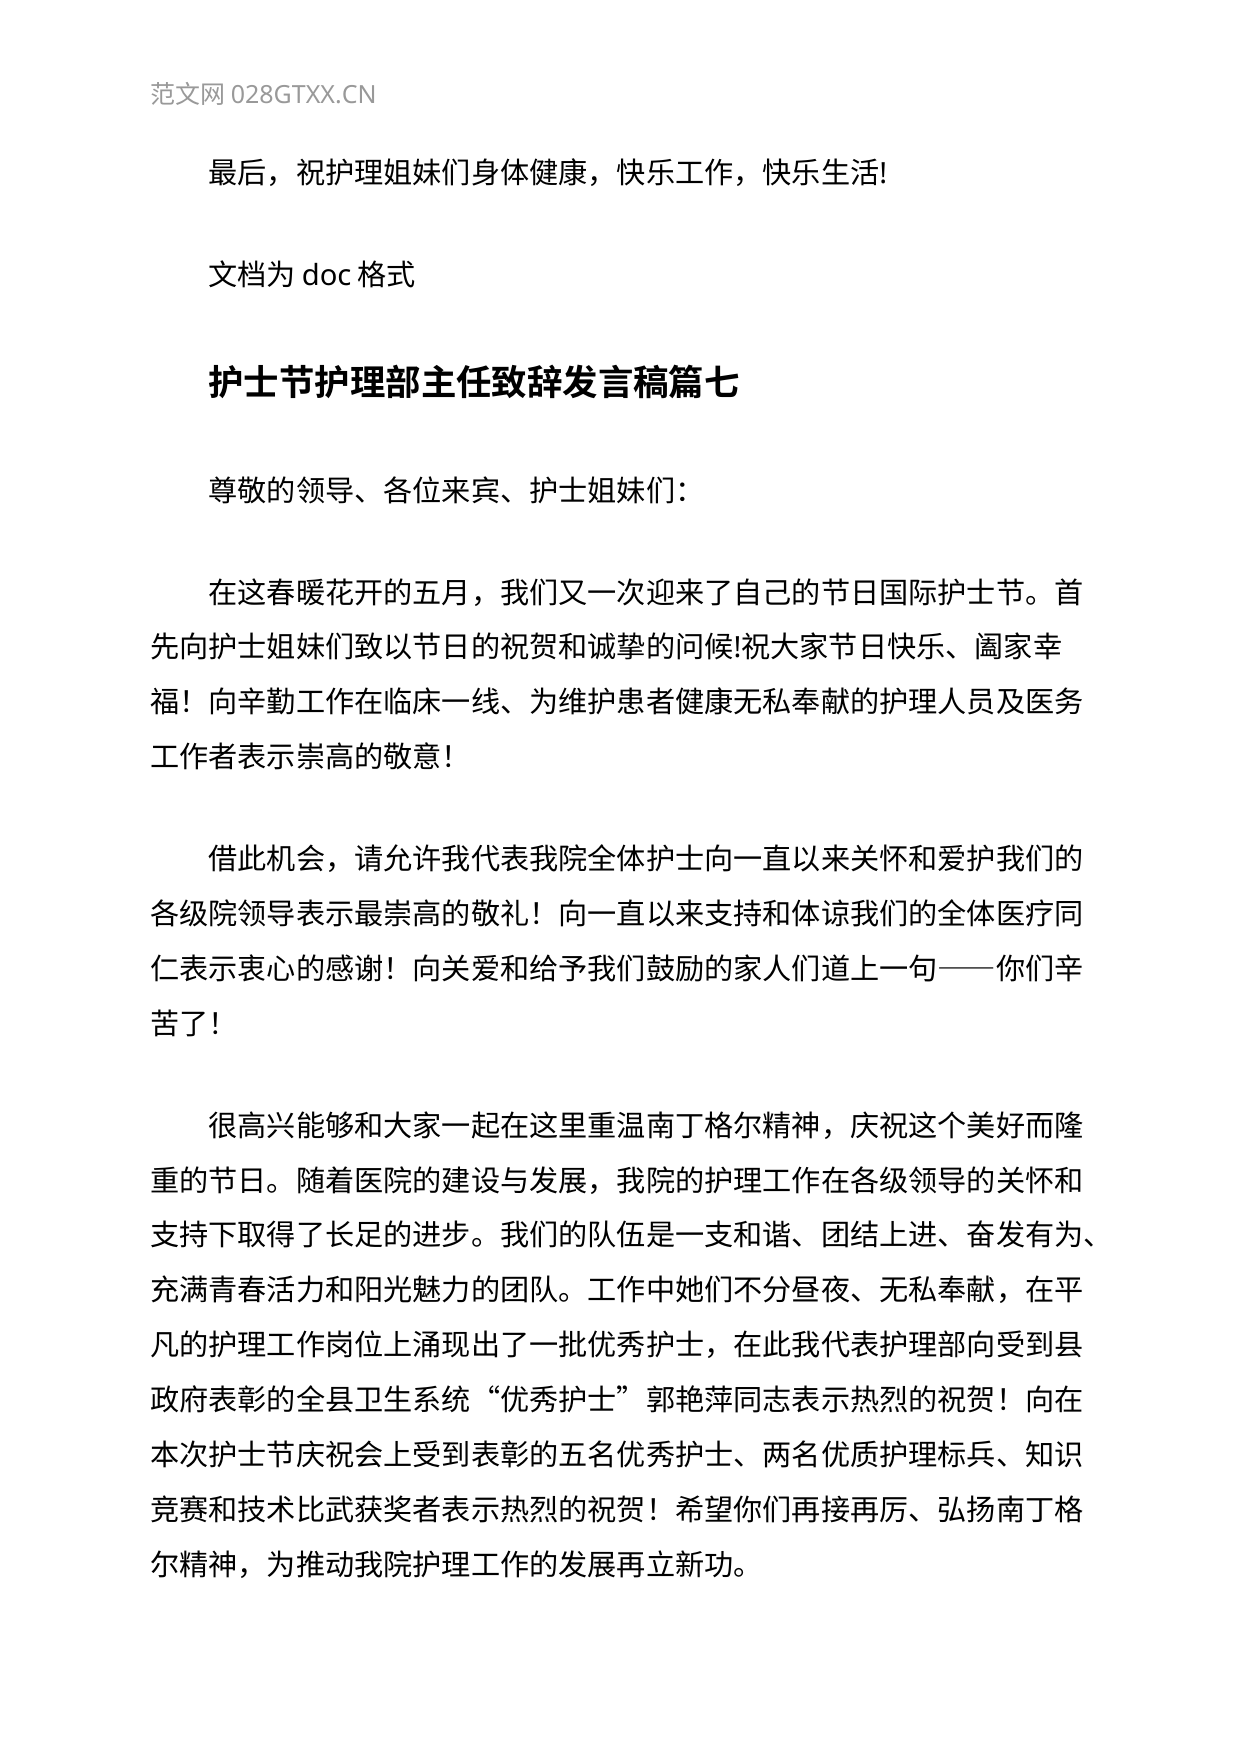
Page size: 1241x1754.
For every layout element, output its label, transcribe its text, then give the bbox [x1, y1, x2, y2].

text 很高兴能够和大家一起在这里重温南丁格尔精神，庆祝这个美好而隆重的节日。随着医院的建设与发展，我院的护理工作在各级领导的关怀和支持下取得了长足的进步。我们的队伍是一支和谐、团结上进、奋发有为、充满青春活力和阳光魅力的团队。工作中她们不分昼夜、无私奉献，在平凡的护理工作岗位上涌现出了一批优秀护士，在此我代表护理部向受到县政府表彰的全县卫生系统“优秀护士”郭艳萍同志表示热烈的祝贺！向在本次护士节庆祝会上受到表彰的五名优秀护士、两名优质护理标兵、知识竞赛和技术比武获奖者表示热烈的祝贺！希望你们再接再厉、弘扬南丁格尔精神，为推动我院护理工作的发展再立新功。 [150, 1102, 1090, 1584]
text 文档为doc格式 [150, 252, 1090, 294]
text 尊敬的领导、各位来宾、护士姐妹们： [150, 467, 1090, 510]
text 借此机会，请允许我代表我院全体护士向一直以来关怀和爱护我们的各级院领导表示最崇高的敬礼！向一直以来支持和体谅我们的全体医疗同仁表示衷心的感谢！向关爱和给予我们鼓励的家人们道上一句——你们辛苦了！ [150, 836, 1090, 1043]
text 在这春暖花开的五月，我们又一次迎来了自己的节日国际护士节。首先向护士姐妹们致以节日的祝贺和诚挚的问候!祝大家节日快乐、阖家幸福！向辛勤工作在临床一线、为维护患者健康无私奉献的护理人员及医务工作者表示崇高的敬意！ [150, 569, 1090, 776]
text 最后，祝护理姐妹们身体健康，快乐工作，快乐生活! [150, 150, 1090, 192]
text 护士节护理部主任致辞发言稿篇七 [150, 354, 1090, 405]
